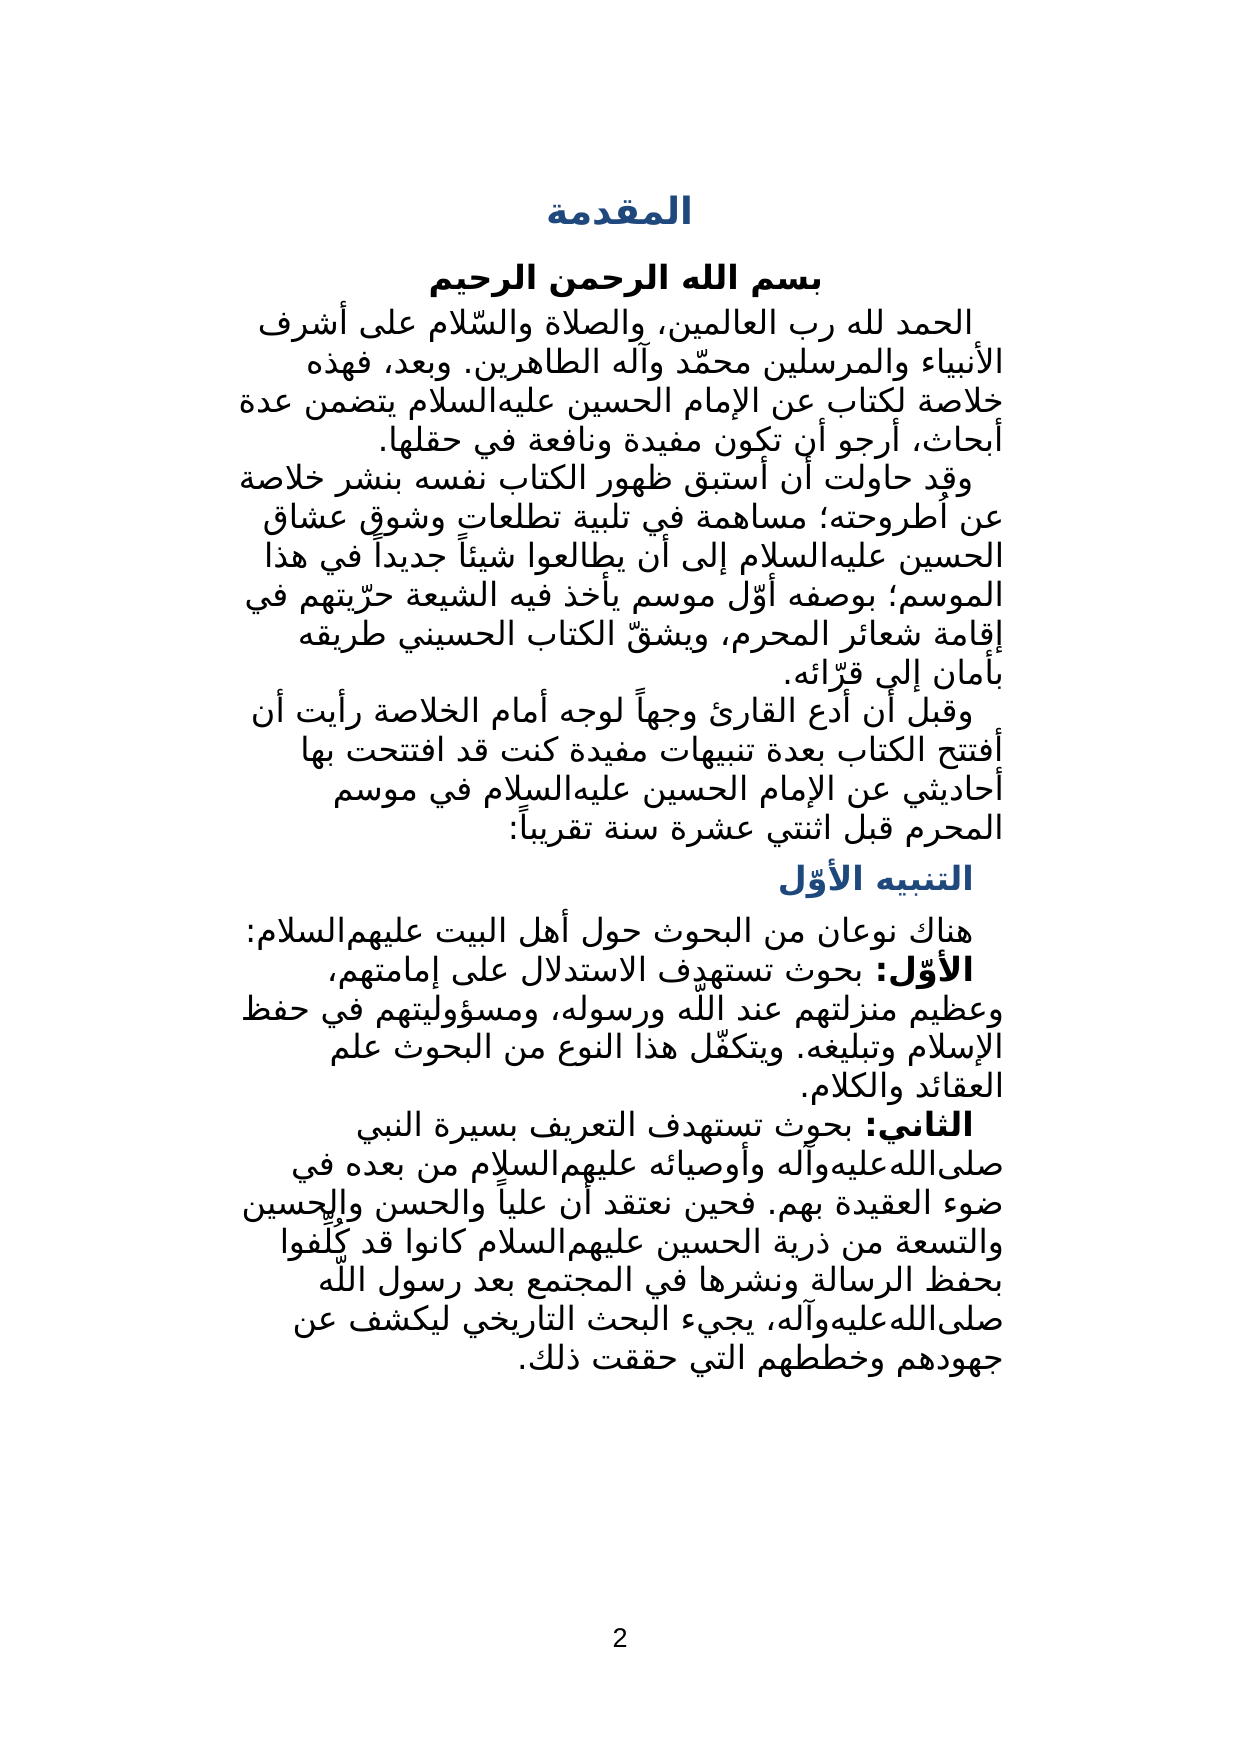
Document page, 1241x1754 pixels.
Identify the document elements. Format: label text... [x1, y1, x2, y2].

text بسم الله الرحمن الرحيم [236, 258, 1004, 297]
subtitle المقدمة [236, 190, 1004, 233]
text الحمد لله رب العالمين، والصلاة والسّلام على أشرف الأنبياء والمرسلين محمّد وآله الطاهرين. وبعد، فهذه خلاصة لكتاب عن الإمام الحسين عليه‌السلام يتضمن عدة أبحاث، أرجو أن تكون مفيدة ونافعة في حقلها. [236, 303, 1004, 459]
text وقبل أن أدع القارئ وجهاً لوجه أمام الخلاصة رأيت أن أفتتح الكتاب بعدة تنبيهات مفيدة كنت قد افتتحت بها أحاديثي عن الإمام الحسين عليه‌السلام في موسم المحرم قبل اثنتي عشرة سنة تقريباً: [236, 692, 1004, 847]
subtitle التنبيه الأوّل [236, 860, 1004, 899]
text وقد حاولت أن أستبق ظهور الكتاب نفسه بنشر خلاصة عن اُطروحته؛ مساهمة في تلبية تطلعات وشوق عشاق الحسين عليه‌السلام إلى أن يطالعوا شيئاً جديداً في هذا الموسم؛ بوصفه أوّل موسم يأخذ فيه الشيعة حرّيتهم في إقامة شعائر المحرم، ويشقّ الكتاب الحسيني طريقه بأمان إلى قرّائه. [236, 459, 1004, 692]
text الأوّل: بحوث تستهدف الاستدلال على إمامتهم، وعظيم منزلتهم عند اللّه ورسوله، ومسؤوليتهم في حفظ الإسلام وتبليغه. ويتكفّل هذا النوع من البحوث علم العقائد والكلام. [236, 950, 1004, 1106]
text الثاني: بحوث تستهدف التعريف بسيرة النبي صلى‌الله‌عليه‌وآله وأوصيائه عليهم‌السلام من بعده في ضوء العقيدة بهم. فحين نعتقد أن علياً والحسن والحسين والتسعة من ذرية الحسين عليهم‌السلام كانوا قد كُلِّفوا بحفظ الرسالة ونشرها في المجتمع بعد رسول اللّه صلى‌الله‌عليه‌وآله، يجيء البحث التاريخي ليكشف عن جهودهم وخططهم التي حققت ذلك. [236, 1106, 1004, 1377]
text هناك نوعان من البحوث حول أهل البيت عليهم‌السلام: [236, 911, 1004, 950]
